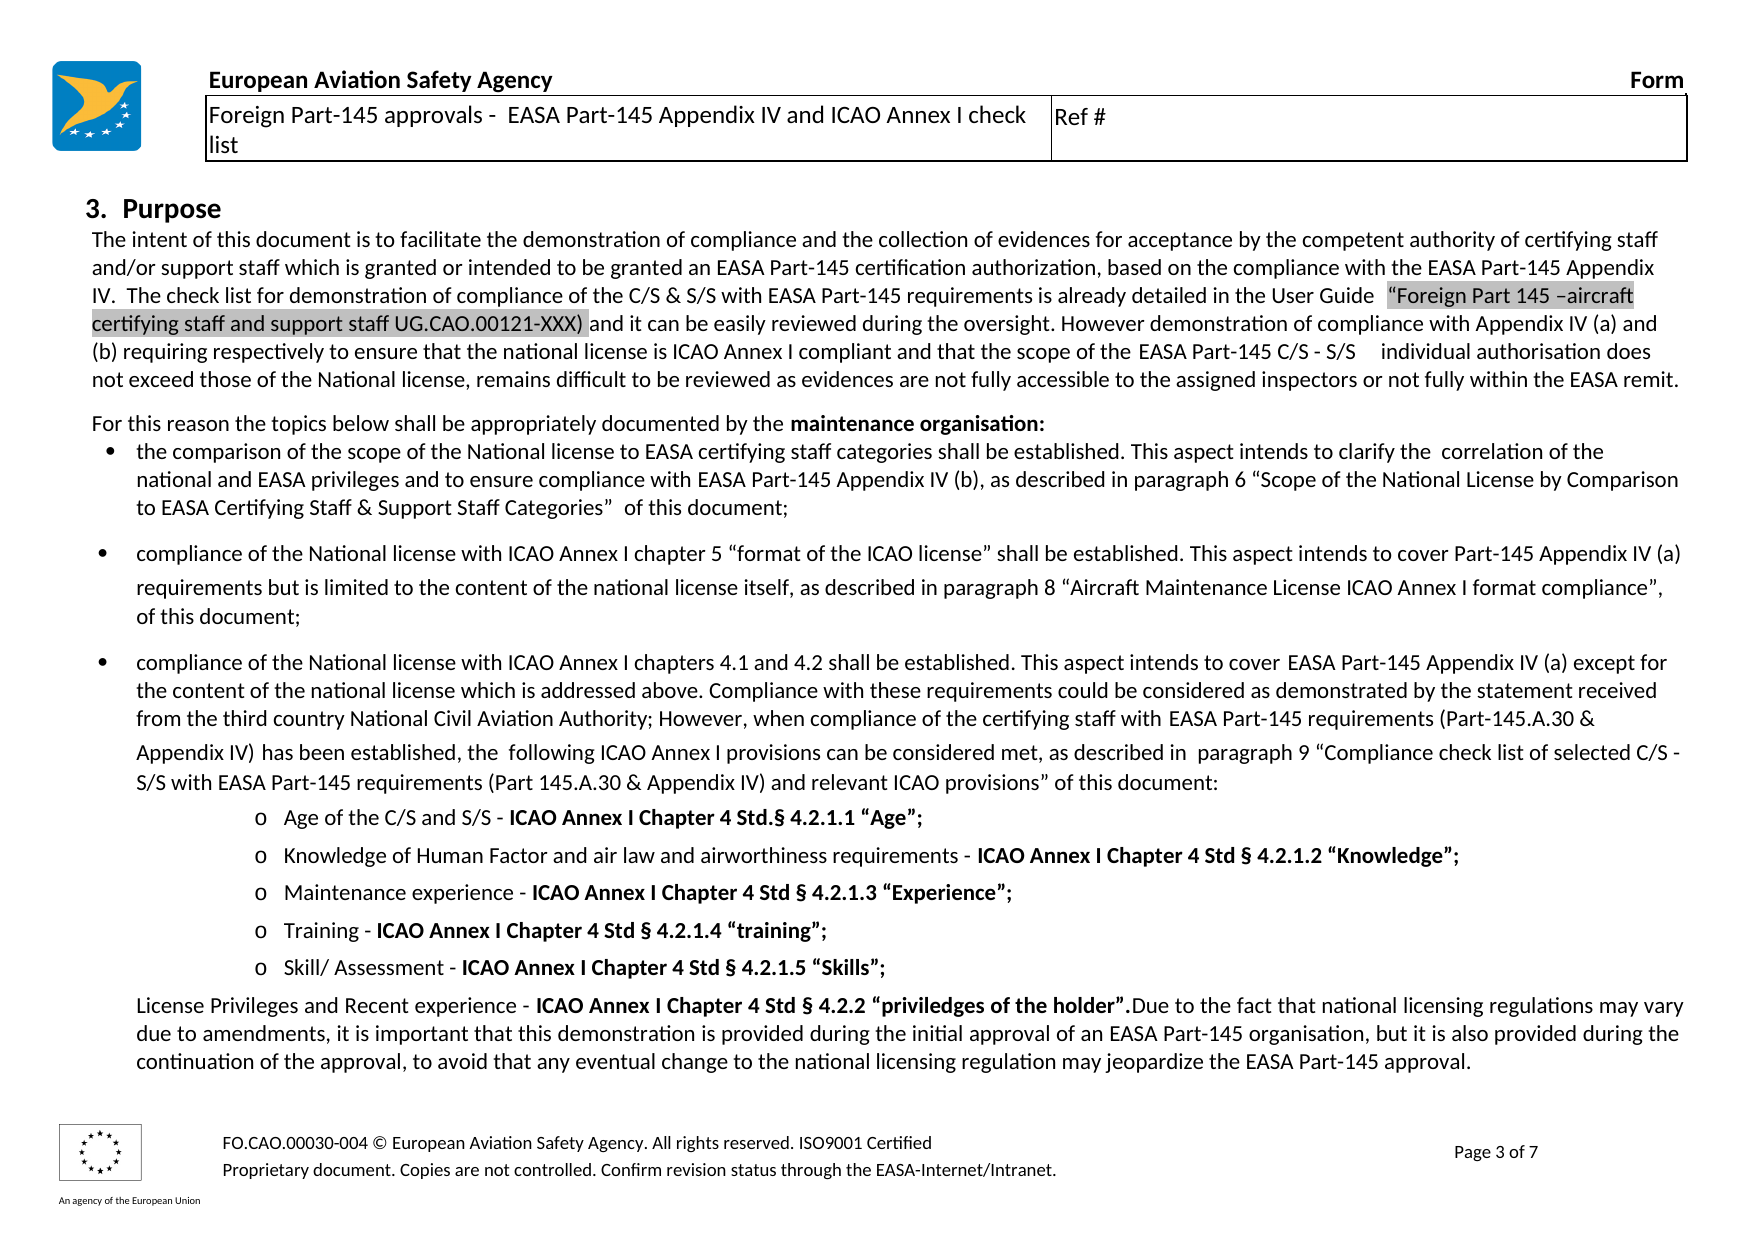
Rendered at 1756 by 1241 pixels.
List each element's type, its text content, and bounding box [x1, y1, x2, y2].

list compliance of the National license with ICAO Annex I chapter 5 “format of the ICAO license” shall be established. This aspect intends to cover Part-145 Appendix IV (a) requirements but is limited to the content of the national license itself, as described in paragraph 8 “Aircraft Maintenance License ICAO Annex I format compliance”, of this document; [98, 539, 1684, 630]
text For this reason the topics below shall be appropriately documented by the maintenance organisation: [92, 409, 1684, 437]
picture [86, 132, 94, 137]
list Maintenance experience - ICAO Annex I Chapter 4 Std § 4.2.1.3 “Experience”; [210, 878, 1684, 908]
list Knowledge of Human Factor and air law and airworthiness requirements - ICAO Annex I Chapter 4 Std § 4.2.1.2 “Knowledge”; [210, 841, 1684, 870]
picture [58, 1123, 142, 1181]
subtitle Purpose [85, 190, 1684, 225]
list compliance of the National license with ICAO Annex I chapters 4.1 and 4.2 shall be established. This aspect intends to cover EASA Part-145 Appendix IV (a) except for the content of the national license which is addressed above. Compliance with these requirements could be considered as demonstrated by the statement received from the third country National Civil Aviation Authority; However, when compliance of the certifying staff with EASA Part-145 requirements (Part-145.A.30 & Appendix IV) has been established, the following ICAO Annex I provisions can be considered met, as described in paragraph 9 “Compliance check list of selected C/S - S/S with EASA Part-145 requirements (Part 145.A.30 & Appendix IV) and relevant ICAO provisions” of this document: [98, 648, 1684, 796]
list Skill/ Assessment - ICAO Annex I Chapter 4 Std § 4.2.1.5 “Skills”; [210, 953, 1684, 983]
text The intent of this document is to facilitate the demonstration of compliance and the collection of evidences for acceptance by the competent authority of certifying staff and/or support staff which is granted or intended to be granted an EASA Part-145 certification authorization, based on the compliance with the EASA Part-145 Appendix IV. The check list for demonstration of compliance of the C/S & S/S with EASA Part-145 requirements is already detailed in the User Guide “Foreign Part 145 –aircraft certifying staff and support staff UG.CAO.00121-XXX) and it can be easily reviewed during the oversight. However demonstration of compliance with Appendix IV (a) and (b) requiring respectively to ensure that the national license is ICAO Annex I compliant and that the scope of the EASA Part-145 C/S - S/S individual authorisation does not exceed those of the National license, remains difficult to be reviewed as evidences are not fully accessible to the assigned inspectors or not fully within the EASA remit. [92, 225, 1684, 393]
list Age of the C/S and S/S - ICAO Annex I Chapter 4 Std.§ 4.2.1.1 “Age”; [210, 803, 1684, 833]
text License Privileges and Recent experience - ICAO Annex I Chapter 4 Std § 4.2.2 “priviledges of the holder”.Due to the fact that national licensing regulations may vary due to amendments, it is important that this demonstration is provided during the initial approval of an EASA Part-145 organisation, but it is also provided during the continuation of the approval, to avoid that any eventual change to the national licensing regulation may jeopardize the EASA Part-145 approval. [136, 991, 1684, 1075]
list the comparison of the scope of the National license to EASA certifying staff categories shall be established. This aspect intends to clarify the correlation of the national and EASA privileges and to ensure compliance with EASA Part-145 Appendix IV (b), as described in paragraph 6 “Scope of the National License by Comparison to EASA Certifying Staff & Support Staff Categories” of this document; [106, 437, 1684, 521]
list Training - ICAO Annex I Chapter 4 Std § 4.2.1.4 “training”; [210, 916, 1684, 945]
picture [59, 75, 137, 133]
